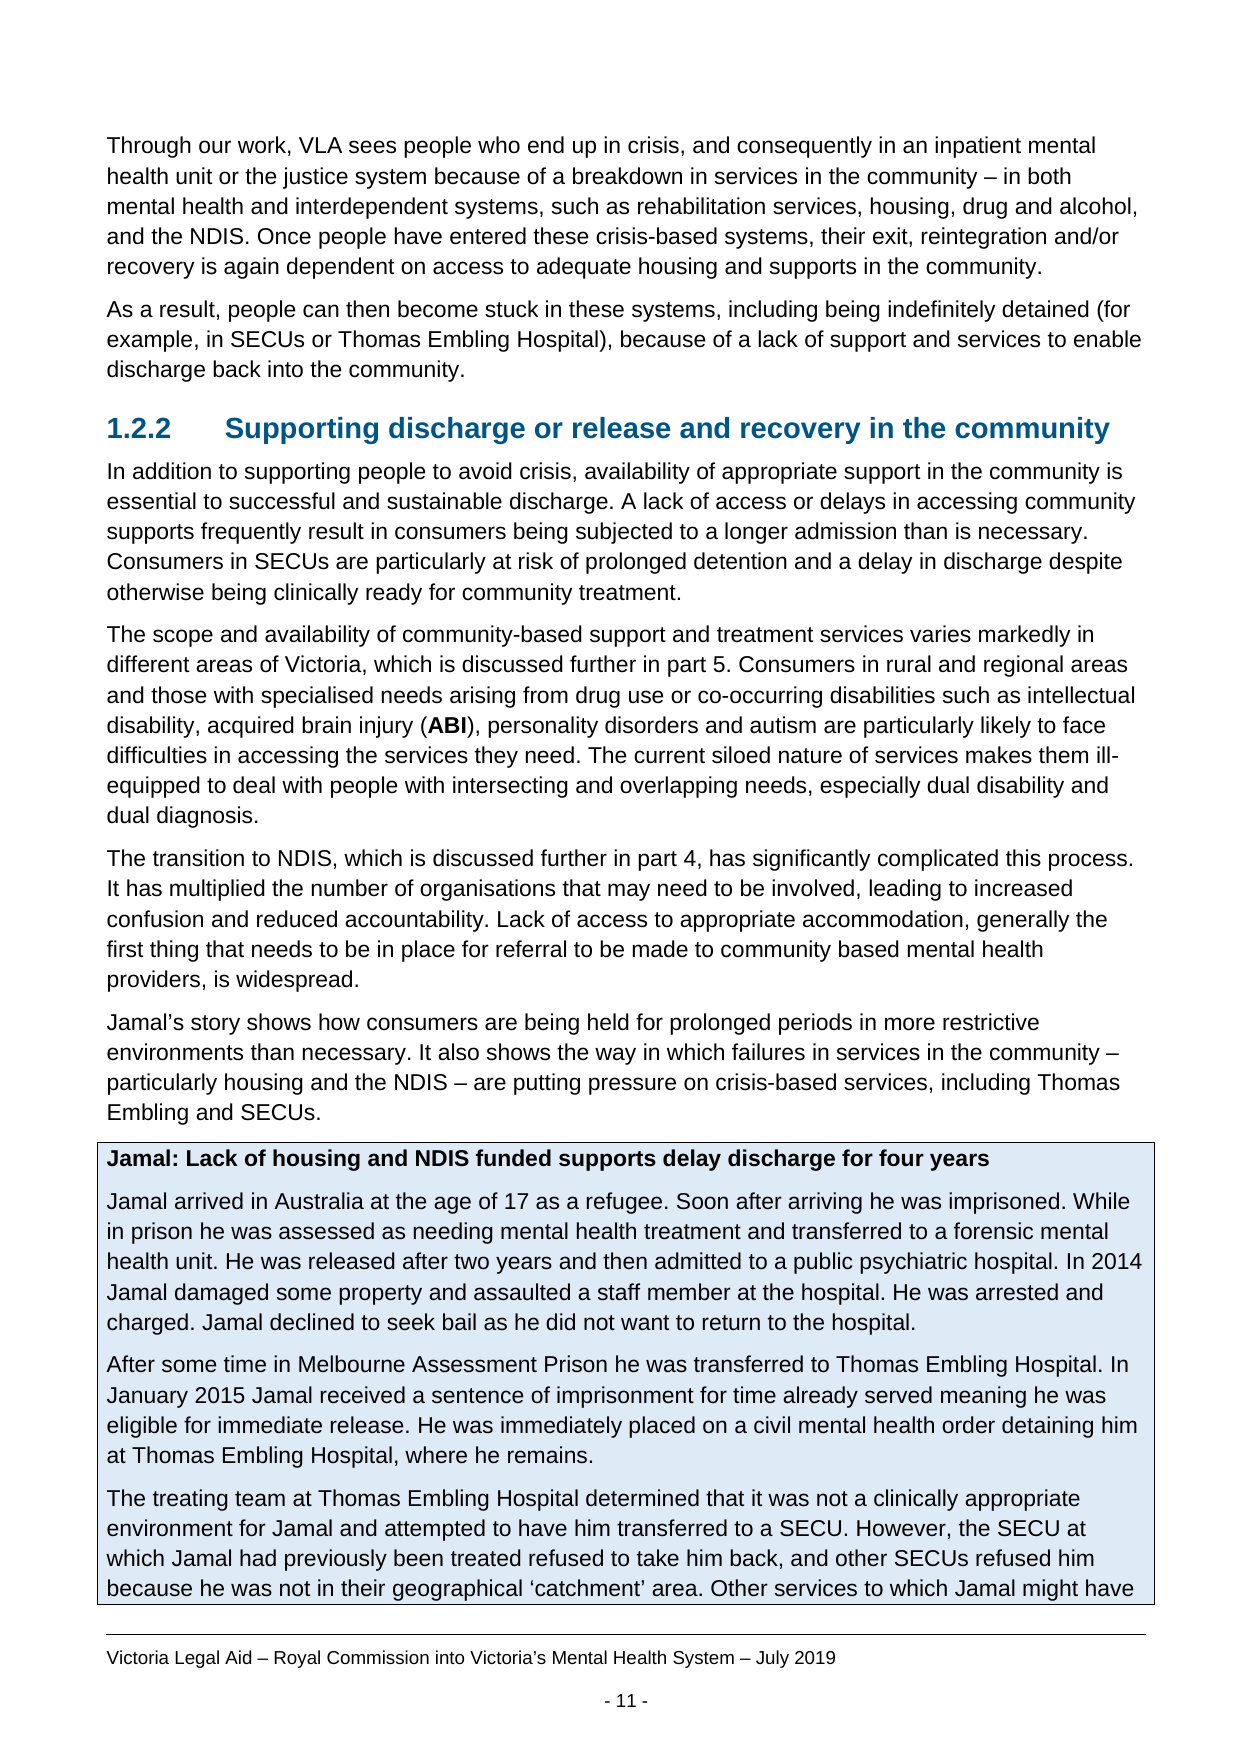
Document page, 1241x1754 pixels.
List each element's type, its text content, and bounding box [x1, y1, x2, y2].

text Through our work, VLA sees people who end up in crisis, and consequently in an inpatient mental health unit or the justice system because of a breakdown in services in the community – in both mental health and interdependent systems, such as rehabilitation services, housing, drug and alcohol, and the NDIS. Once people have entered these crisis-based systems, their exit, reintegration and/or recovery is again dependent on access to adequate housing and supports in the community. [106, 132, 1146, 279]
text Jamal’s story shows how consumers are being held for prolonged periods in more restrictive environments than necessary. It also shows the way in which failures in services in the community – particularly housing and the NDIS – are putting pressure on crisis-based services, including Thomas Embling and SECUs. [106, 1009, 1146, 1126]
text After some time in Melbourne Assessment Prison he was transferred to Thomas Embling Hospital. In January 2015 Jamal received a sentence of imprisonment for time already served meaning he was eligible for immediate release. He was immediately placed on a civil mental health order detaining him at Thomas Embling Hospital, where he remains. [98, 1348, 1154, 1468]
text In addition to supporting people to avoid crisis, availability of appropriate support in the community is essential to successful and sustainable discharge. A lack of access or delays in accessing community supports frequently result in consumers being subjected to a longer admission than is necessary. Consumers in SECUs are particularly at risk of prolonged detention and a delay in discharge despite otherwise being clinically ready for community treatment. [106, 458, 1146, 605]
text Jamal arrived in Australia at the age of 17 as a refugee. Soon after arriving he was imprisoned. While in prison he was assessed as needing mental health treatment and transferred to a forensic mental health unit. He was released after two years and then admitted to a public psychiatric hospital. In 2014 Jamal damaged some property and assaulted a staff member at the hospital. He was arrested and charged. Jamal declined to seek bail as he did not want to return to the hospital. [98, 1185, 1154, 1335]
text Supporting discharge or release and recovery in the community [106, 412, 1146, 445]
text The scope and availability of community-based support and treatment services varies markedly in different areas of Victoria, which is discussed further in part 5. Consumers in rural and regional areas and those with specialised needs arising from drug use or co-occurring disabilities such as intellectual disability, acquired brain injury (ABI), personality disorders and autism are particularly likely to face difficulties in accessing the services they need. The current siloed nature of services makes them ill-equipped to deal with people with intersecting and overlapping needs, especially dual disability and dual diagnosis. [106, 621, 1146, 829]
text Jamal: Lack of housing and NDIS funded supports delay discharge for four years [98, 1143, 1154, 1171]
text As a result, people can then become stuck in these systems, including being indefinitely detained (for example, in SECUs or Thomas Embling Hospital), because of a lack of support and services to enable discharge back into the community. [106, 296, 1146, 383]
text The transition to NDIS, which is discussed further in part 4, has significantly complicated this process. It has multiplied the number of organisations that may need to be involved, leading to increased confusion and reduced accountability. Lack of access to appropriate accommodation, generally the first thing that needs to be in place for referral to be made to community based mental health providers, is widespread. [106, 845, 1146, 992]
